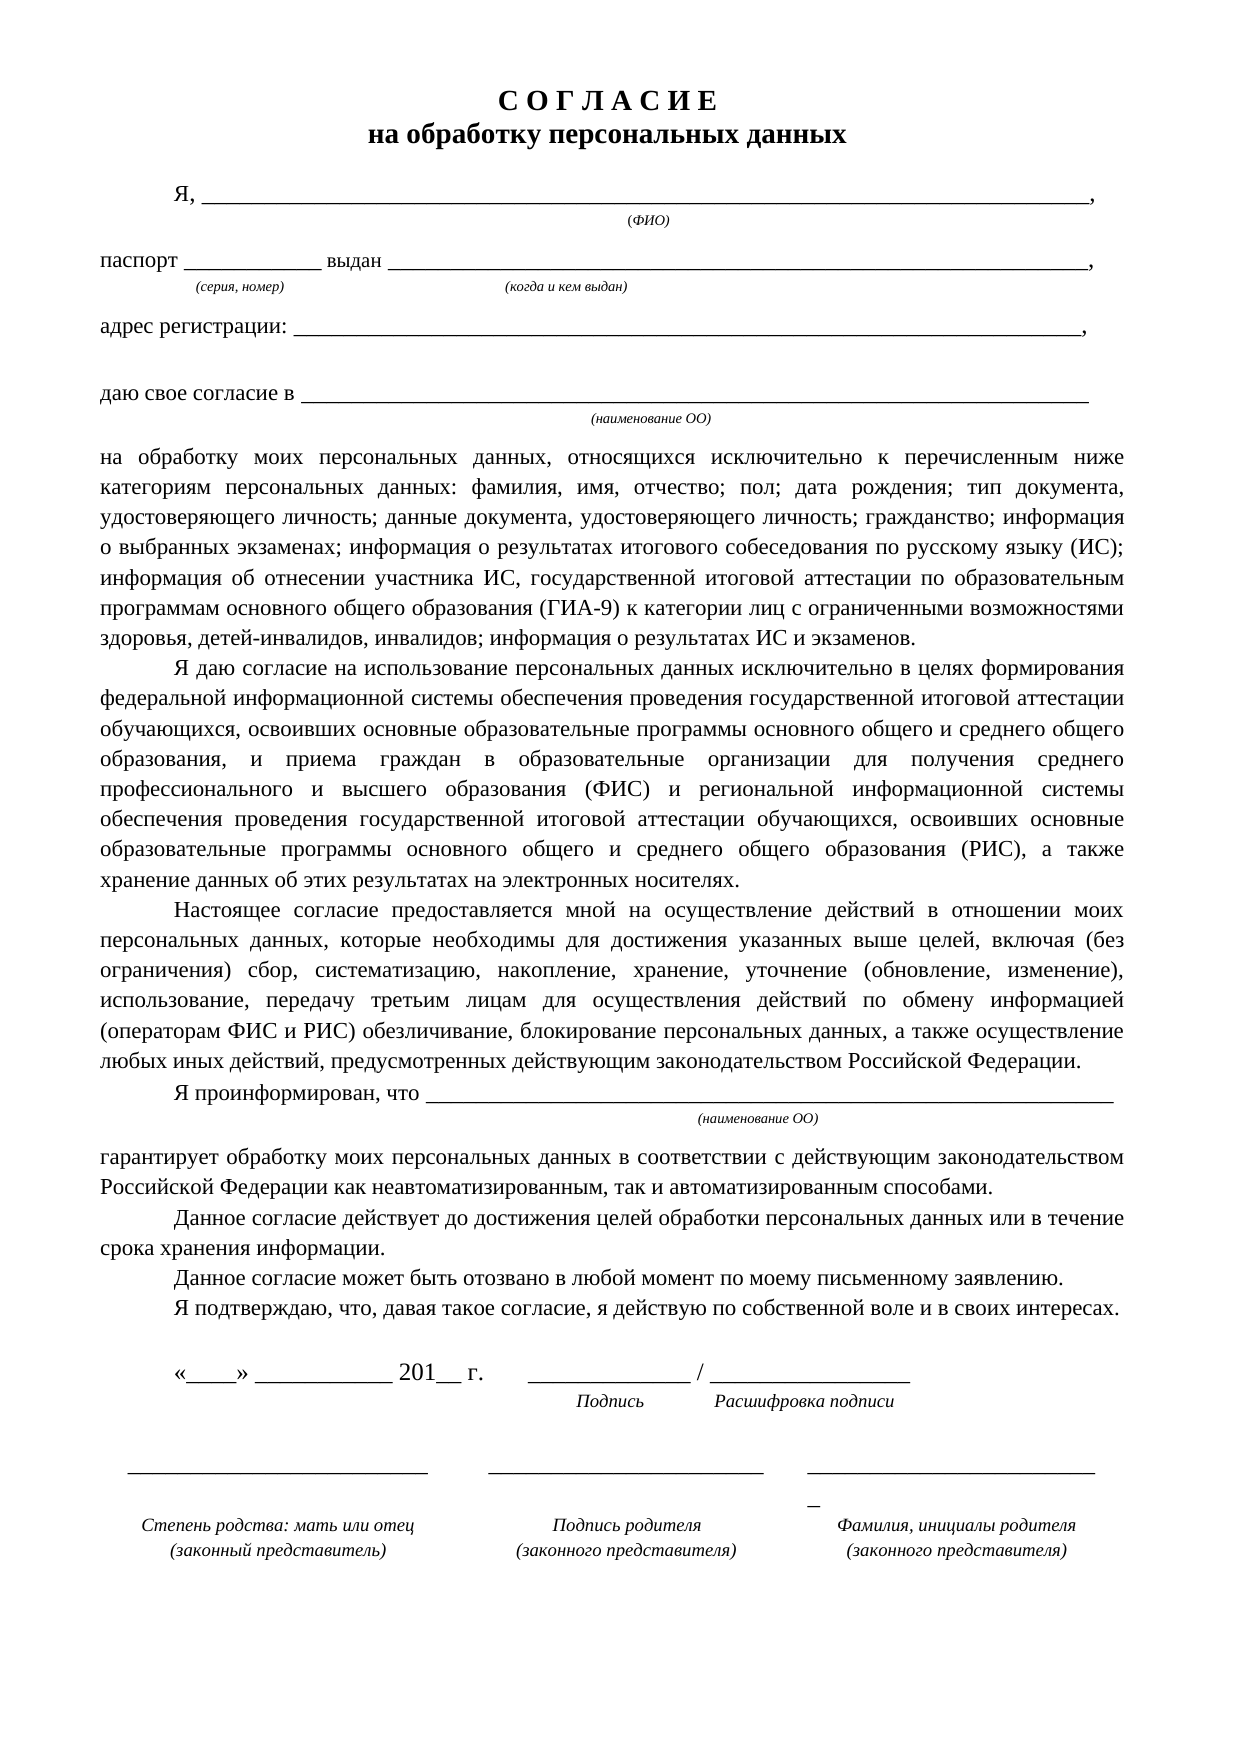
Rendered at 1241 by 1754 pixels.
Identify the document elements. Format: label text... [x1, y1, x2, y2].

table_header С О Г Л А С И Е на обработку персональных данных [78, 83, 1137, 150]
table_header Я, _______________________________________________________________________, (ФИО) паспорт ___________ выдан ________________________________________________________, (серия, номер) (когда и кем выдан) адрес регистрации: _______________________________________________________________, даю свое согласие в _______________________________________________________________ (наименование ОО) на обработку моих персональных данных, относящихся исключительно к перечисленным ниже категориям персональных данных: фамилия, имя, отчество; пол; дата рождения; тип документа, удостоверяющего личность; данные документа, удостоверяющего личность; гражданство; информация о выбранных экзаменах; информация о результатах итогового собеседования по русскому языку (ИС); информация об отнесении участника ИС, государственной итоговой аттестации по образовательным программам основного общего образования (ГИА-9) к категории лиц с ограниченными возможностями здоровья, детей-инвалидов, инвалидов; информация о результатах ИС и экзаменов. Я даю согласие на использование персональных данных исключительно в целях формирования федеральной информационной системы обеспечения проведения государственной итоговой аттестации обучающихся, освоивших основные образовательные программы основного общего и среднего общего образования, и приема граждан в образовательные организации для получения среднего профессионального и высшего образования (ФИС) и региональной информационной системы обеспечения проведения государственной итоговой аттестации обучающихся, освоивших основные образовательные программы основного общего и среднего общего образования (РИС), а также хранение данных об этих результатах на электронных носителях. Настоящее согласие предоставляется мной на осуществление действий в отношении моих персональных данных, которые необходимы для достижения указанных выше целей, включая (без ограничения) сбор, систематизацию, накопление, хранение, уточнение (обновление, изменение), использование, передачу третьим лицам для осуществления действий по обмену информацией (операторам ФИС и РИС) обезличивание, блокирование персональных данных, а также осуществление любых иных действий, предусмотренных действующим законодательством Российской Федерации. Я проинформирован, что _______________________________________________________ (наименование ОО) гарантирует обработку моих персональных данных в соответствии с действующим законодательством Российской Федерации как неавтоматизированным, так и автоматизированным способами. Данное согласие действует до достижения целей обработки персональных данных или в течение срока хранения информации. Данное согласие может быть отозвано в любой момент по моему письменному заявлению. Я подтверждаю, что, давая такое согласие, я действую по собственной воле и в своих интересах. «____» ___________ 201__ г. _____________ / ________________ Подпись Расшифровка подписи [89, 179, 1137, 1589]
